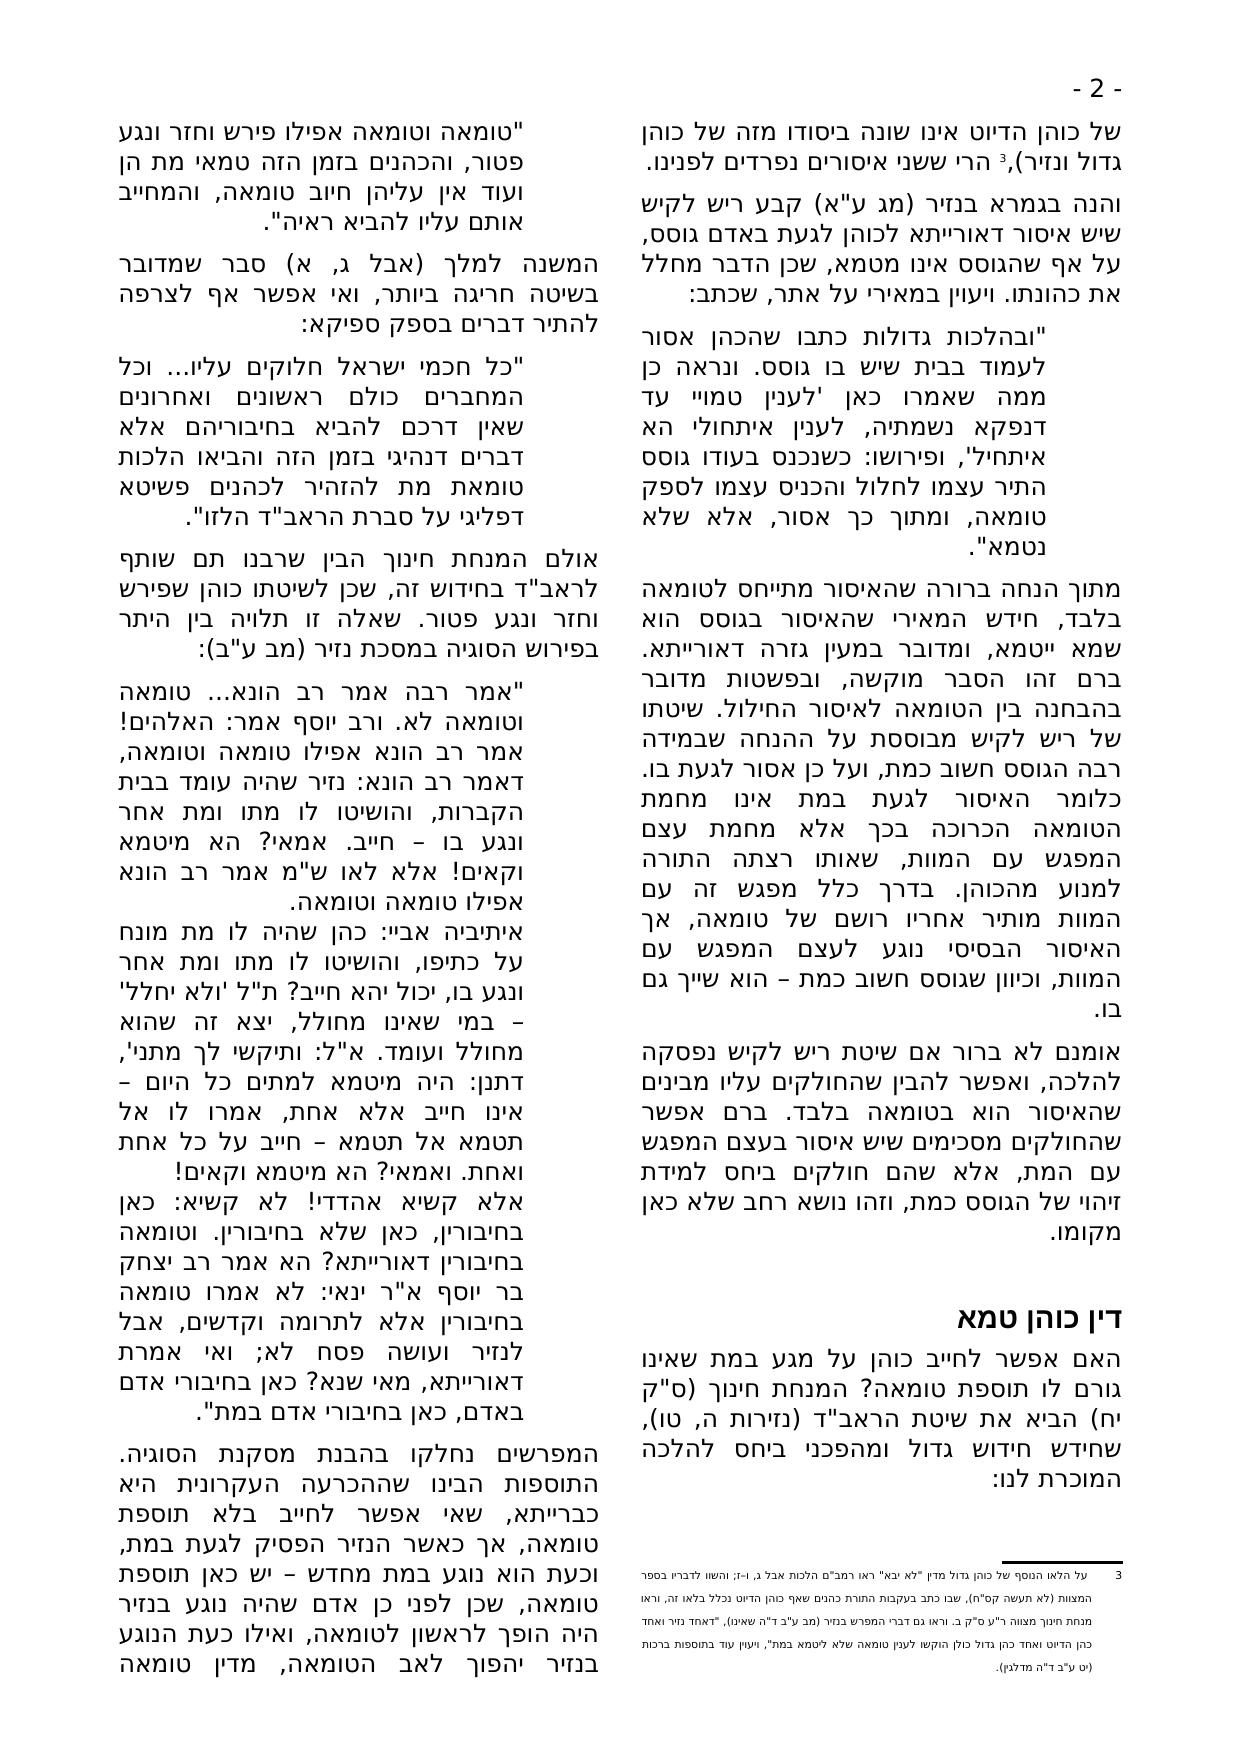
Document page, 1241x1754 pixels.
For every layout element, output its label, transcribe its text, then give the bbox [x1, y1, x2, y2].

text אומנם לא ברור אם שיטת ריש לקיש נפסקה להלכה, ואפשר להבין שהחולקים עליו מבינים שהאיסור הוא בטומאה בלבד. ברם אפשר שהחולקים מסכימים שיש איסור בעצם המפגש עם המת, אלא שהם חולקים ביחס למידת זיהוי של הגוסס כמת, וזהו נושא רחב שלא כאן מקומו. [641, 1036, 1122, 1246]
text האם אפשר לחייב כוהן על מגע במת שאינו גורם לו תוספת טומאה? המנחת חינוך (ס"ק יח) הביא את שיטת הראב"ד (נזירות ה, טו), שחידש חידוש גדול ומהפכני ביחס להלכה המוכרת לנו: [641, 1343, 1122, 1493]
text "אמר רבה אמר רב הונא... טומאה וטומאה לא. ורב יוסף אמר: האלהים! אמר רב הונא אפילו טומאה וטומאה, דאמר רב הונא: נזיר שהיה עומד בבית הקברות, והושיטו לו מתו ומת אחר ונגע בו – חייב. אמאי? הא מיטמא וקאים! אלא לאו ש"מ אמר רב הונא אפילו טומאה וטומאה. איתיביה אביי: כהן שהיה לו מת מונח על כתיפו, והושיטו לו מתו ומת אחר ונגע בו, יכול יהא חייב? ת"ל 'ולא יחלל' – במי שאינו מחולל, יצא זה שהוא מחולל ועומד. א"ל: ותיקשי לך מתני', דתנן: היה מיטמא למתים כל היום – אינו חייב אלא אחת, אמרו לו אל תטמא אל תטמא – חייב על כל אחת ואחת. ואמאי? הא מיטמא וקאים! אלא קשיא אהדדי! לא קשיא: כאן בחיבורין, כאן שלא בחיבורין. וטומאה בחיבורין דאורייתא? הא אמר רב יצחק בר יוסף א"ר ינאי: לא אמרו טומאה בחיבורין אלא לתרומה וקדשים, אבל לנזיר ועושה פסח לא; ואי אמרת דאורייתא, מאי שנא? כאן בחיבורי אדם באדם, כאן בחיבורי אדם במת". [118, 676, 524, 1426]
text והנה בגמרא בנזיר (מג ע"א) קבע ריש לקיש שיש איסור דאורייתא לכוהן לגעת באדם גוסס, על אף שהגוסס אינו מטמא, שכן הדבר מחלל את כהונתו. ויעוין במאירי על אתר, שכתב: [641, 189, 1122, 309]
text אולם המנחת חינוך הבין שרבנו תם שותף לראב"ד בחידוש זה, שכן לשיטתו כוהן שפירש וחזר ונגע פטור. שאלה זו תלויה בין היתר בפירוש הסוגיה במסכת נזיר (מב ע"ב): [118, 544, 599, 664]
text "ובהלכות גדולות כתבו שהכהן אסור לעמוד בבית שיש בו גוסס. ונראה כן ממה שאמרו כאן 'לענין טמויי עד דנפקא נשמתיה, לענין איתחולי הא איתחיל', ופירושו: כשנכנס בעודו גוסס התיר עצמו לחלול והכניס עצמו לספק טומאה, ומתוך כך אסור, אלא שלא נטמא". [641, 321, 1047, 561]
text מתוך הנחה ברורה שהאיסור מתייחס לטומאה בלבד, חידש המאירי שהאיסור בגוסס הוא שמא ייטמא, ומדובר במעין גזרה דאורייתא. ברם זהו הסבר מוקשה, ובפשטות מדובר בהבחנה בין הטומאה לאיסור החילול. שיטתו של ריש לקיש מבוססת על ההנחה שבמידה רבה הגוסס חשוב כמת, ועל כן אסור לגעת בו. כלומר האיסור לגעת במת אינו מחמת הטומאה הכרוכה בכך אלא מחמת עצם המפגש עם המוות, שאותו רצתה התורה למנוע מהכוהן. בדרך כלל מפגש זה עם המוות מותיר אחריו רושם של טומאה, אך האיסור הבסיסי נוגע לעצם המפגש עם המוות, וכיוון שגוסס חשוב כמת – הוא שייך גם בו. [641, 574, 1122, 1024]
text המשנה למלך (אבל ג, א) סבר שמדובר בשיטה חריגה ביותר, ואי אפשר אף לצרפה להתיר דברים בספק ספיקא: [118, 249, 599, 339]
text "כל חכמי ישראל חלוקים עליו... וכל המחברים כולם ראשונים ואחרונים שאין דרכם להביא בחיבוריהם אלא דברים דנהיגי בזמן הזה והביאו הלכות טומאת מת להזהיר לכהנים פשיטא דפליגי על סברת הראב"ד הלזו". [118, 351, 524, 531]
subtitle דין כוהן טמא [641, 1301, 1122, 1335]
text "טומאה וטומאה אפילו פירש וחזר ונגע פטור, והכהנים בזמן הזה טמאי מת הן ועוד אין עליהן חיוב טומאה, והמחייב אותם עליו להביא ראיה". [118, 116, 524, 236]
